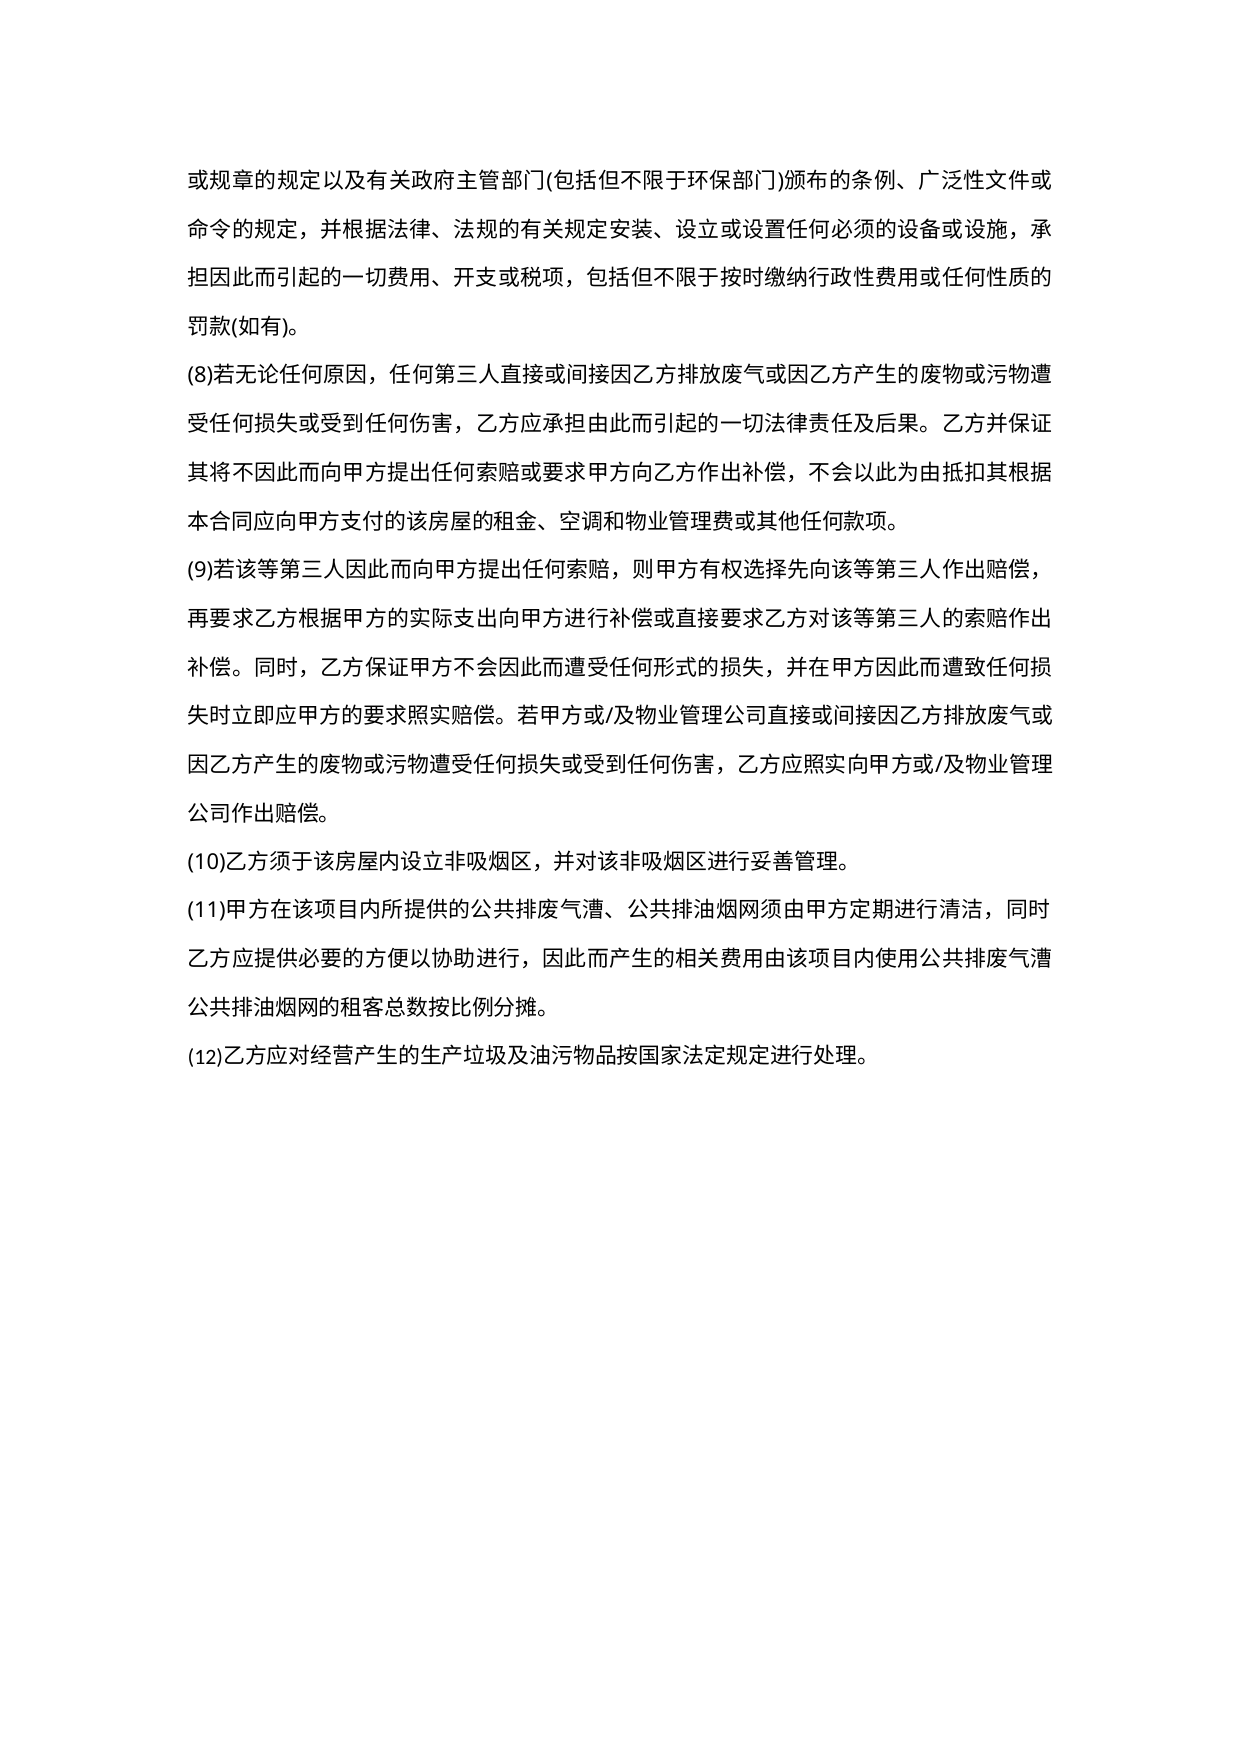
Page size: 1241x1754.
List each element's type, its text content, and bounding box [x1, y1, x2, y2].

list 若无论任何原因，任何第三人直接或间接因乙方排放废气或因乙方产生的废物或污物遭受任何损失或受到任何伤害，乙方应承担由此而引起的一切法律责任及后果。乙方并保证其将不因此而向甲方提出任何索赔或要求甲方向乙方作出补偿，不会以此为由抵扣其根据本合同应向甲方支付的该房屋的租金、空调和物业管理费或其他任何款项。 [187, 357, 1053, 535]
list 甲方在该项目内所提供的公共排废气漕、公共排油烟网须由甲方定期进行清洁，同时乙方应提供必要的方便以协助进行，因此而产生的相关费用由该项目内使用公共排废气漕、公共排油烟网的租客总数按比例分摊。 [187, 892, 1053, 1022]
list 乙方应对经营产生的生产垃圾及油污物品按国家法定规定进行处理。 [187, 1037, 1053, 1070]
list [187, 162, 1053, 341]
list 若该等第三人因此而向甲方提出任何索赔，则甲方有权选择先向该等第三人作出赔偿，再要求乙方根据甲方的实际支出向甲方进行补偿或直接要求乙方对该等第三人的索赔作出补偿。同时，乙方保证甲方不会因此而遭受任何形式的损失，并在甲方因此而遭致任何损失时立即应甲方的要求照实赔偿。若甲方或/及物业管理公司直接或间接因乙方排放废气或因乙方产生的废物或污物遭受任何损失或受到任何伤害，乙方应照实向甲方或/及物业管理公司作出赔偿。 [187, 551, 1053, 827]
list 乙方须于该房屋内设立非吸烟区，并对该非吸烟区进行妥善管理。 [187, 843, 1053, 876]
